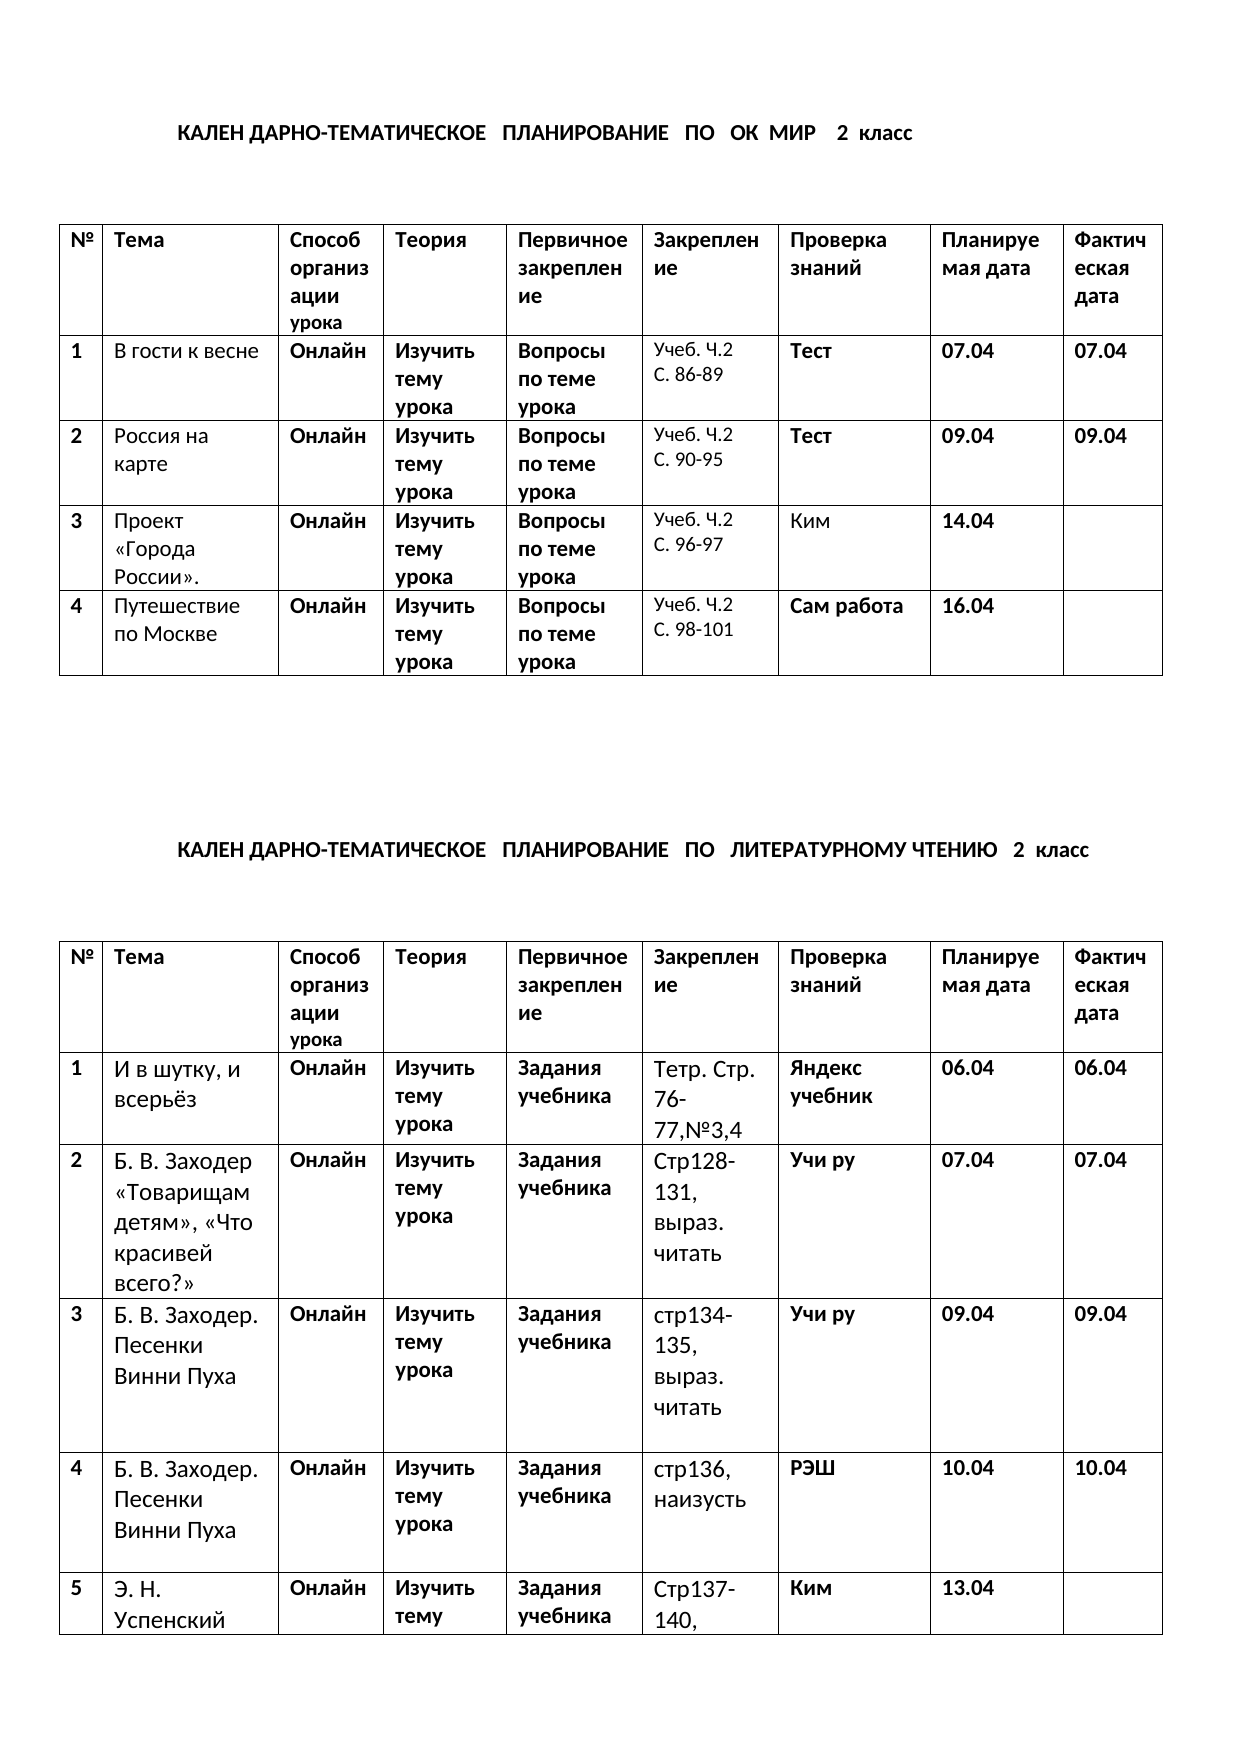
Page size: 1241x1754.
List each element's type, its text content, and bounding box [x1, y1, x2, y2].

table_header Теория [384, 942, 506, 1052]
table_cell Задания учебника [507, 1053, 642, 1144]
table_cell 4 [60, 591, 102, 675]
table_cell Изучить тему урока [384, 506, 506, 590]
table_cell стр134-135, выраз. читать [643, 1299, 778, 1452]
table_header Тема [103, 942, 278, 1052]
table_cell РЭШ [779, 1453, 930, 1572]
table_cell Проект «Города России». [103, 506, 278, 590]
table_cell 3 [60, 1299, 102, 1452]
table_cell 1 [60, 1053, 102, 1144]
table_cell [1064, 591, 1162, 675]
table_header № [60, 225, 102, 335]
table_cell 07.04 [1064, 1145, 1162, 1298]
table_cell Онлайн [279, 421, 383, 505]
table_cell Россия на карте [103, 421, 278, 505]
table_cell Задания учебника [507, 1145, 642, 1298]
table_cell Задания учебника [507, 1299, 642, 1452]
table_cell Сам работа [779, 591, 930, 675]
table_cell Задания учебника [507, 1453, 642, 1572]
table_cell Учеб. Ч.2 С. 98-101 [643, 591, 778, 675]
table_cell Тест [779, 336, 930, 420]
table_cell 07.04 [931, 1145, 1063, 1298]
table_cell Изучить тему урока [384, 336, 506, 420]
table_header Теория [384, 225, 506, 335]
table_cell Ким [779, 506, 930, 590]
table_cell Путешествие по Москве [103, 591, 278, 675]
table_cell стр136, наизусть [643, 1453, 778, 1572]
table_header Закрепление [643, 225, 778, 335]
table_header № [60, 942, 102, 1052]
table_cell Онлайн [279, 336, 383, 420]
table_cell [103, 1573, 278, 1634]
table_cell 09.04 [1064, 421, 1162, 505]
table_cell Учеб. Ч.2 С. 90-95 [643, 421, 778, 505]
table_cell И в шутку, и всерьёз [103, 1053, 278, 1144]
table_cell Онлайн [279, 1299, 383, 1452]
table_cell 1 [60, 336, 102, 420]
table_cell 2 [60, 421, 102, 505]
table_cell Онлайн [279, 506, 383, 590]
table_cell Изучить тему урока [384, 1453, 506, 1572]
table_cell Учеб. Ч.2 С. 96-97 [643, 506, 778, 590]
table_header Первичное закрепление [507, 942, 642, 1052]
table_cell 5 [60, 1573, 102, 1634]
table_cell Учеб. Ч.2 С. 86-89 [643, 336, 778, 420]
table_cell 07.04 [931, 336, 1063, 420]
table_cell Учи ру [779, 1145, 930, 1298]
table_cell Вопросы по теме урока [507, 591, 642, 675]
table_cell 4 [60, 1453, 102, 1572]
table_cell 2 [60, 1145, 102, 1298]
table_cell Онлайн [279, 591, 383, 675]
table_cell Б. В. Заходер. Песенки Винни Пуха [103, 1299, 278, 1452]
table_cell 14.04 [931, 506, 1063, 590]
text КАЛЕН ДАРНО-ТЕМАТИЧЕСКОЕ ПЛАНИРОВАНИЕ ПО ЛИТЕРАТУРНОМУ ЧТЕНИЮ 2 класс [177, 835, 1152, 863]
table_cell 10.04 [1064, 1453, 1162, 1572]
table_cell 09.04 [1064, 1299, 1162, 1452]
table_cell 06.04 [931, 1053, 1063, 1144]
table_header Закрепление [643, 942, 778, 1052]
table_cell Тест [779, 421, 930, 505]
table_cell Вопросы по теме урока [507, 506, 642, 590]
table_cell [643, 1573, 778, 1634]
table_cell Стр128-131, выраз. читать [643, 1145, 778, 1298]
table_header Фактическая дата [1064, 225, 1162, 335]
table_cell Изучить тему урока [384, 1299, 506, 1452]
table_header Проверка знаний [779, 225, 930, 335]
table_header Планируемая дата [931, 942, 1063, 1052]
table_cell Изучить тему урока [384, 591, 506, 675]
table_cell Изучить тему урока [384, 1053, 506, 1144]
table_cell 10.04 [931, 1453, 1063, 1572]
table_cell Вопросы по теме урока [507, 336, 642, 420]
table_header Способ организации урока [279, 225, 383, 335]
table_cell 09.04 [931, 1299, 1063, 1452]
table_cell В гости к весне [103, 336, 278, 420]
table_cell Тетр. Стр. 76-77,№3,4 [643, 1053, 778, 1144]
table_cell Изучить тему урока [384, 1145, 506, 1298]
table_cell 16.04 [931, 591, 1063, 675]
table_header Первичное закрепление [507, 225, 642, 335]
table_cell [1064, 506, 1162, 590]
table_header Тема [103, 225, 278, 335]
table_cell Задания учебника [507, 1573, 642, 1634]
table_cell Б. В. Заходер «Товарищам детям», «Что красивей всего?» [103, 1145, 278, 1298]
table_cell 13.04 [931, 1573, 1063, 1634]
table_cell Учи ру [779, 1299, 930, 1452]
table_cell Онлайн [279, 1145, 383, 1298]
table_cell 06.04 [1064, 1053, 1162, 1144]
table_cell 09.04 [931, 421, 1063, 505]
table_cell Б. В. Заходер. Песенки Винни Пуха [103, 1453, 278, 1572]
table_cell Яндекс учебник [779, 1053, 930, 1144]
table_cell Ким [779, 1573, 930, 1634]
table_header Проверка знаний [779, 942, 930, 1052]
text КАЛЕН ДАРНО-ТЕМАТИЧЕСКОЕ ПЛАНИРОВАНИЕ ПО ОК МИР 2 класс [177, 118, 1152, 146]
table_cell Онлайн [279, 1453, 383, 1572]
table_header Планируемая дата [931, 225, 1063, 335]
table_cell Онлайн [279, 1053, 383, 1144]
table_header Способ организации урока [279, 942, 383, 1052]
table_cell 07.04 [1064, 336, 1162, 420]
table_cell Изучить тему урока [384, 421, 506, 505]
table_cell Онлайн [279, 1573, 383, 1634]
table_header Фактическая дата [1064, 942, 1162, 1052]
table_cell Вопросы по теме урока [507, 421, 642, 505]
table_cell Изучить тему урока [384, 1573, 506, 1634]
table_cell [1064, 1573, 1162, 1634]
table_cell 3 [60, 506, 102, 590]
